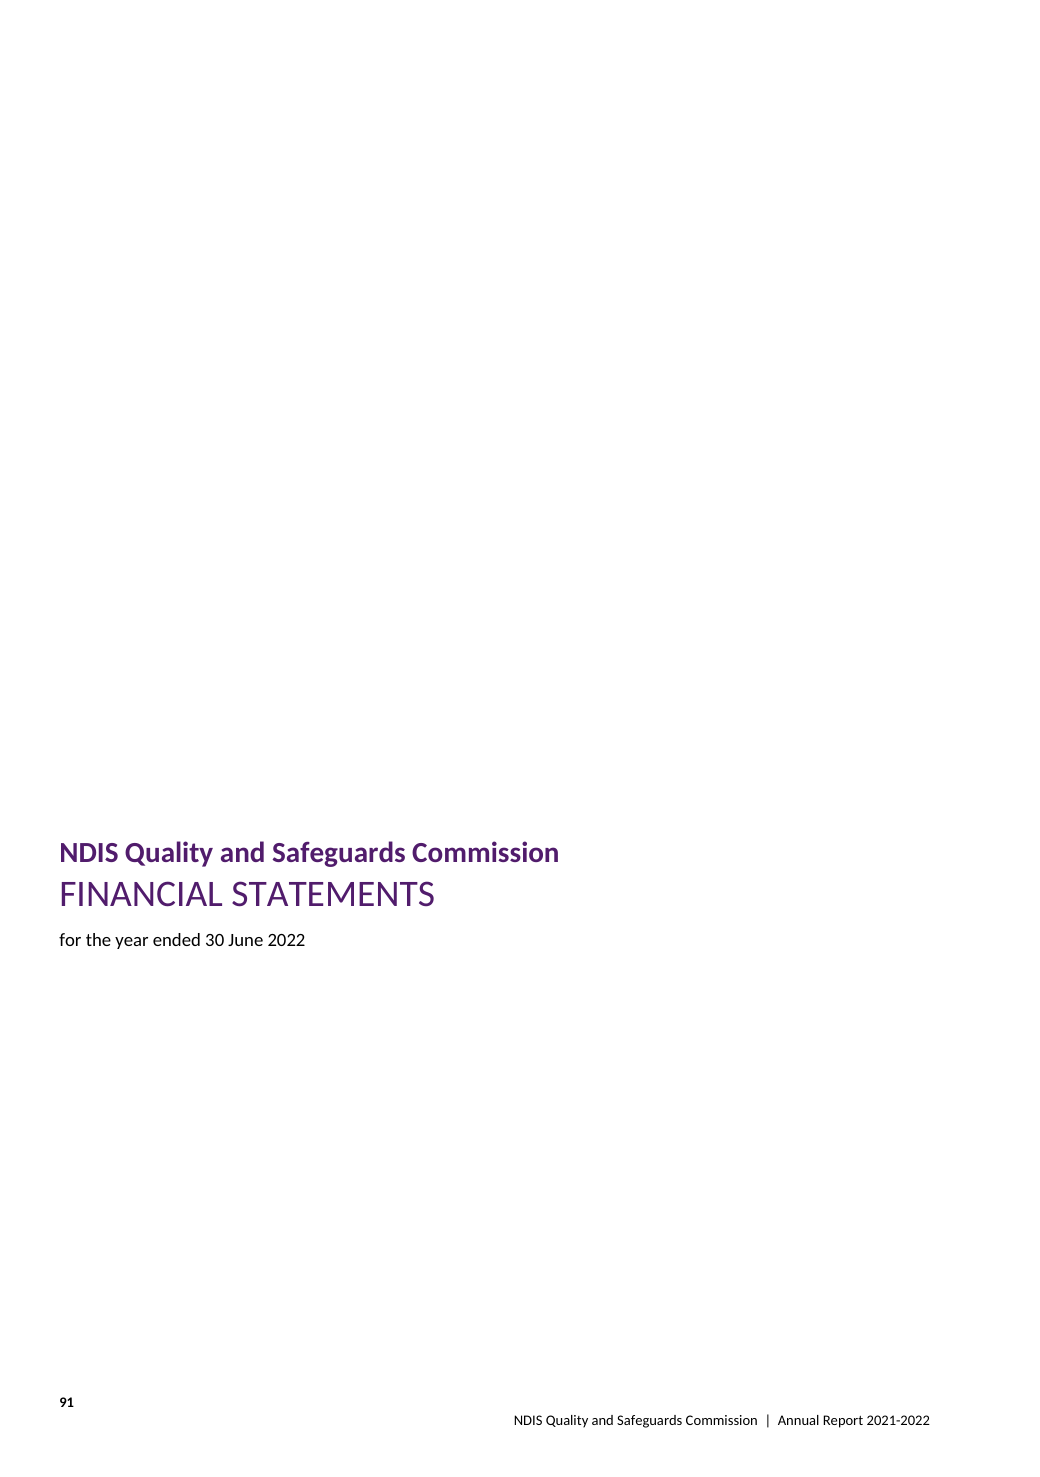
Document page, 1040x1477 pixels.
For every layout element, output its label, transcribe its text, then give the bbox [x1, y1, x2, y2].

subtitle NDIS Quality and Safeguards Commission [59, 834, 980, 870]
subtitle FINANCIAL STATEMENTS [59, 870, 980, 916]
text for the year ended 30 June 2022 [59, 928, 980, 951]
